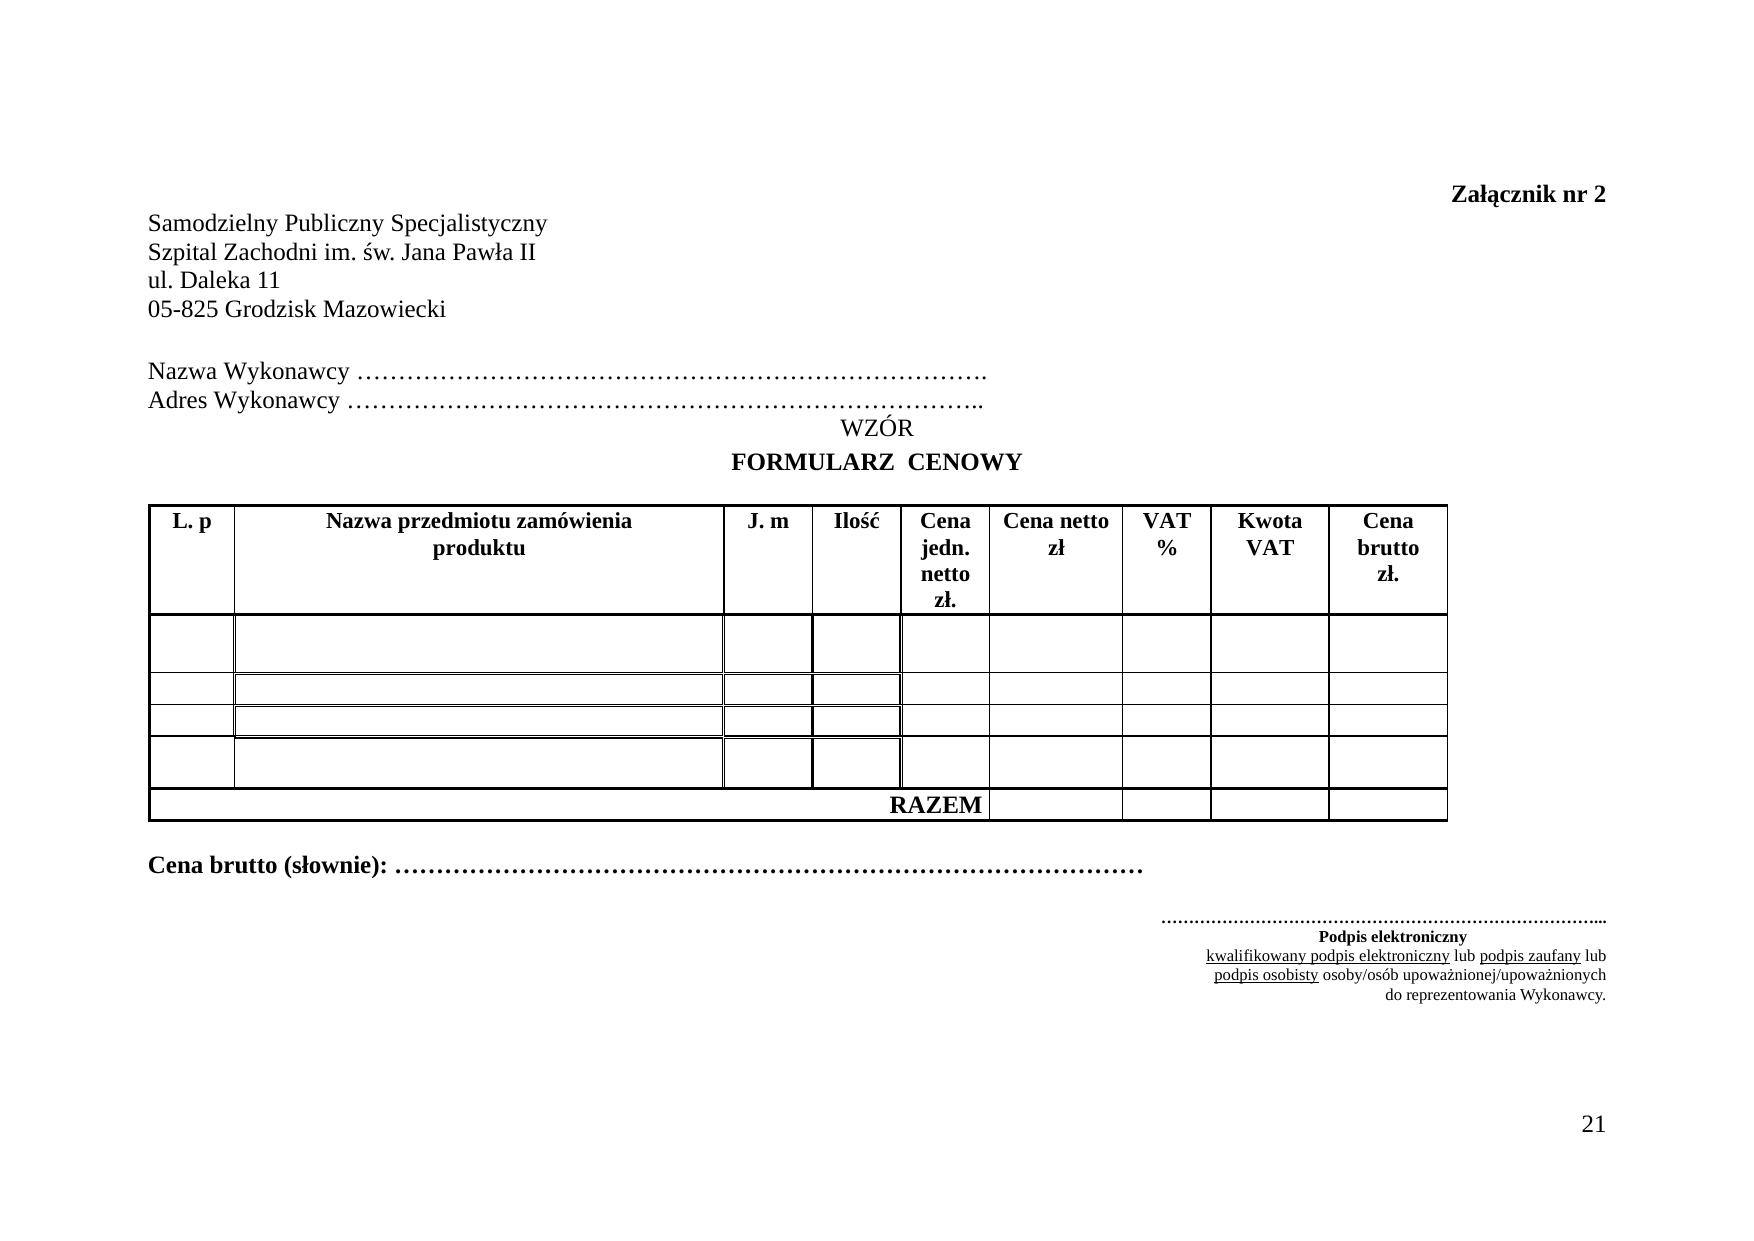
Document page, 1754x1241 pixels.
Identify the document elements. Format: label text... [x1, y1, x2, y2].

table_cell [151, 673, 233, 703]
table_header Ilość [813, 507, 900, 613]
table_cell [814, 675, 899, 703]
table_header Nazwa przedmiotu zamówienia produktu [235, 507, 723, 613]
table_cell [1212, 737, 1328, 787]
text 05-825 Grodzisk Mazowiecki [148, 294, 1606, 323]
text do reprezentowania Wykonawcy. [679, 984, 1606, 1003]
table_cell [1330, 673, 1447, 703]
table_cell [1123, 737, 1210, 787]
table_cell [1123, 616, 1210, 671]
table_header Cena jedn. netto zł. [902, 507, 989, 613]
table_cell [1330, 705, 1447, 735]
table_cell [1212, 673, 1328, 703]
text ……………………………………………………………………... [679, 908, 1606, 927]
table_cell [1123, 705, 1210, 735]
table_cell [725, 616, 811, 671]
table_cell [1212, 790, 1328, 819]
table_header L. p [151, 507, 234, 613]
text Cena brutto (słownie): ……………………………………………………………………………… [148, 850, 1606, 879]
table_cell [990, 673, 1122, 703]
table_cell [151, 737, 234, 787]
table_cell [990, 737, 1122, 787]
text Samodzielny Publiczny Specjalistyczny [148, 208, 1606, 237]
table_cell [151, 616, 233, 671]
text Nazwa Wykonawcy …………………………………………………………………. [148, 356, 1606, 385]
table_cell [990, 616, 1122, 671]
table_header Kwota VAT [1212, 507, 1328, 613]
table_cell [1123, 790, 1210, 819]
text podpis osobisty osoby/osób upoważnionej/upoważnionych [679, 965, 1606, 984]
text kwalifikowany podpis elektroniczny lub podpis zaufany lub [679, 946, 1606, 965]
text WZÓR [148, 413, 1606, 442]
table_cell [990, 705, 1122, 735]
table_cell [236, 707, 722, 735]
table_cell [1212, 705, 1328, 735]
text Podpis elektroniczny [679, 927, 1606, 946]
text Adres Wykonawcy ………………………………………………………………….. [148, 385, 1606, 413]
table_cell [1330, 790, 1447, 819]
table_cell [236, 616, 722, 671]
table_cell [1330, 616, 1447, 671]
table_header J. m [725, 507, 812, 613]
table_cell [903, 673, 989, 703]
table_cell [903, 705, 989, 735]
table_cell [1123, 673, 1210, 703]
table_cell [236, 675, 722, 703]
table_header VAT % [1123, 507, 1210, 613]
table_cell [814, 739, 899, 787]
table_cell [1330, 737, 1447, 787]
table_cell [1212, 616, 1328, 671]
table_cell [903, 737, 989, 787]
table_cell [725, 675, 811, 703]
table_header Cena netto zł [990, 507, 1122, 613]
text FORMULARZ CENOWY [148, 447, 1606, 475]
table_cell [903, 616, 989, 671]
subtitle Załącznik nr 2 [148, 179, 1606, 208]
table_cell [725, 739, 811, 787]
table_header Cena brutto zł. [1330, 507, 1447, 613]
table_cell [725, 707, 811, 735]
table_cell [990, 790, 1122, 819]
table_cell [151, 705, 233, 735]
text Szpital Zachodni im. św. Jana Pawła II [148, 237, 1606, 266]
table_cell RAZEM [151, 790, 989, 819]
text ul. Daleka 11 [148, 266, 1606, 294]
table_cell [235, 739, 722, 787]
table_cell [814, 707, 899, 735]
table_cell [814, 616, 899, 671]
